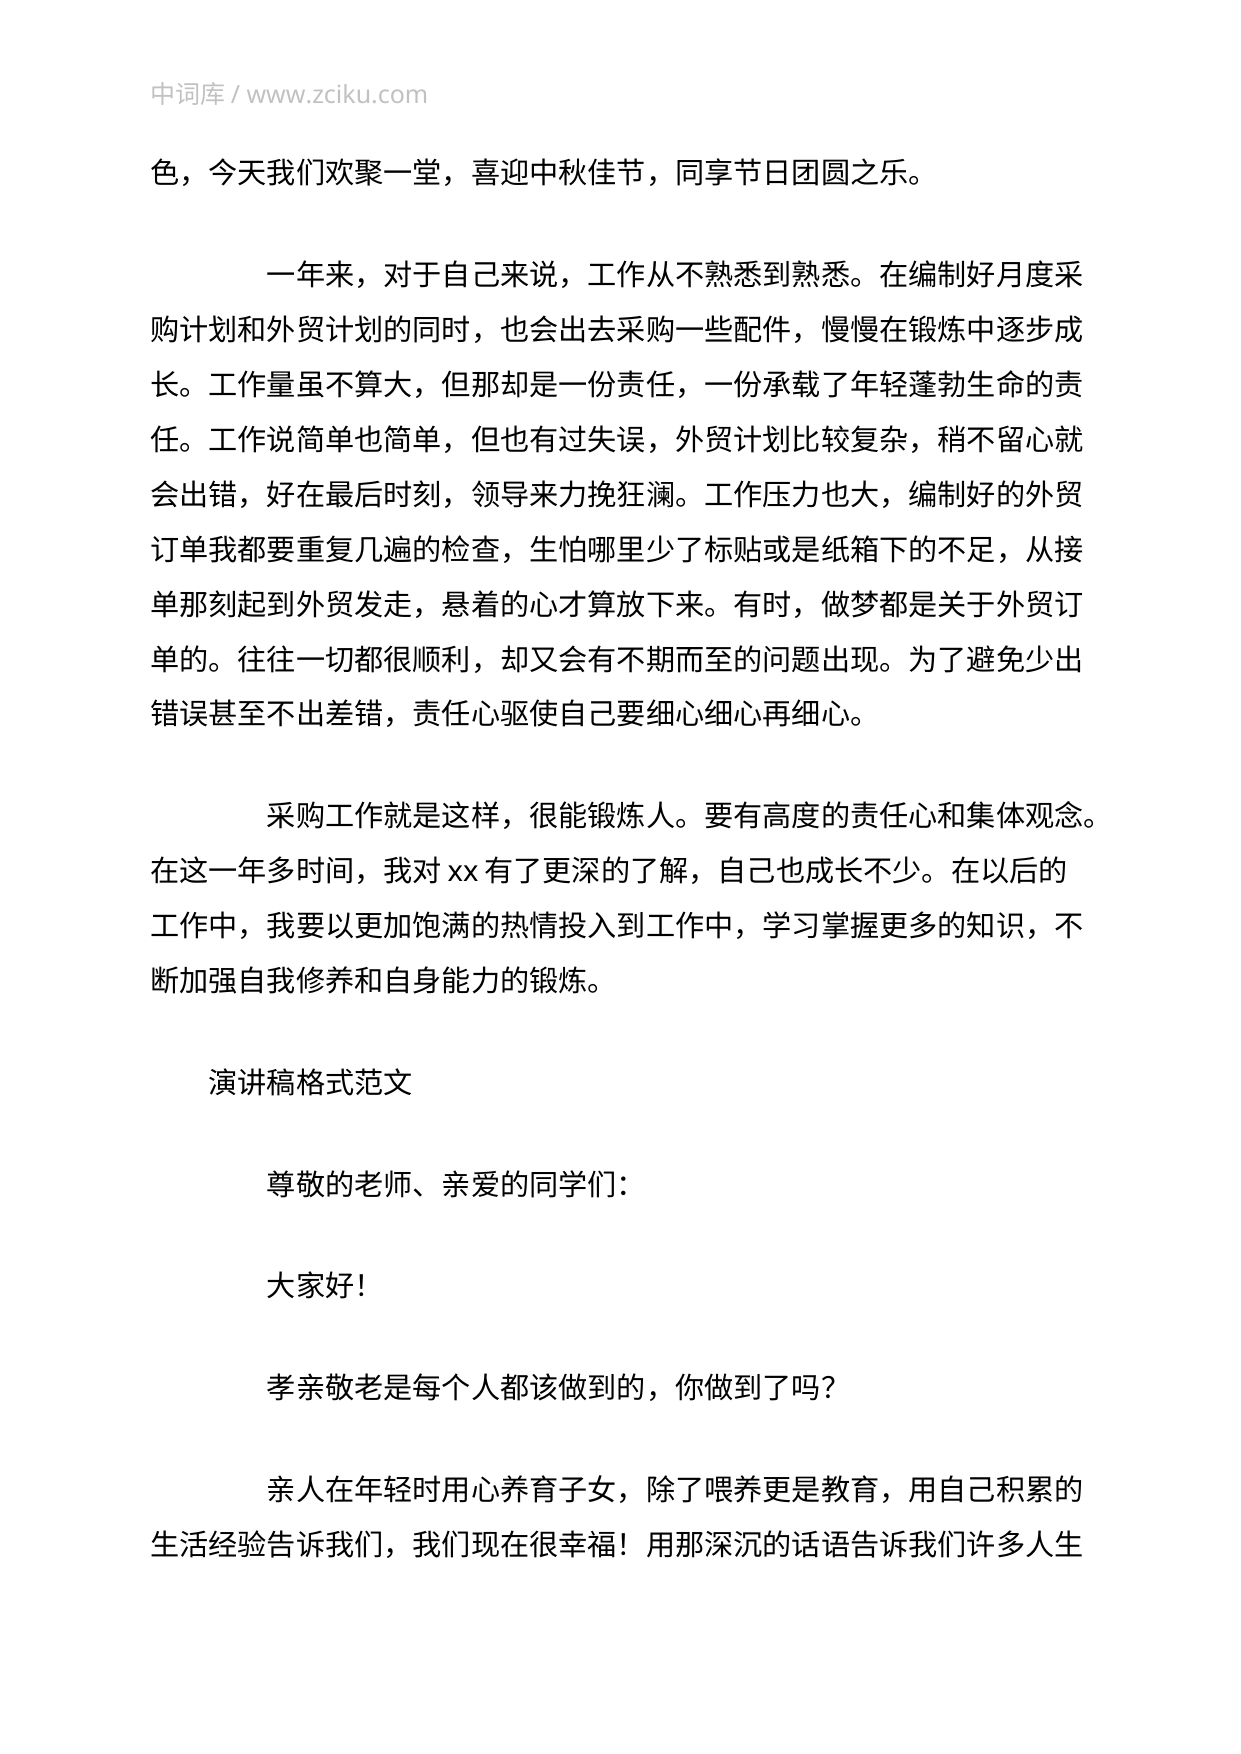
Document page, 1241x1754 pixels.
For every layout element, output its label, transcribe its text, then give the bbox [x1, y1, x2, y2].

text 一年来，对于自己来说，工作从不熟悉到熟悉。在编制好月度采购计划和外贸计划的同时，也会出去采购一些配件，慢慢在锻炼中逐步成长。工作量虽不算大，但那却是一份责任，一份承载了年轻蓬勃生命的责任。工作说简单也简单，但也有过失误，外贸计划比较复杂，稍不留心就会出错，好在最后时刻，领导来力挽狂澜。工作压力也大，编制好的外贸订单我都要重复几遍的检查，生怕哪里少了标贴或是纸箱下的不足，从接单那刻起到外贸发走，悬着的心才算放下来。有时，做梦都是关于外贸订单的。往往一切都很顺利，却又会有不期而至的问题出现。为了避免少出错误甚至不出差错，责任心驱使自己要细心细心再细心。 [150, 252, 1090, 733]
text 大家好！ [150, 1263, 1090, 1305]
text 孝亲敬老是每个人都该做到的，你做到了吗？ [150, 1364, 1090, 1407]
text 演讲稿格式范文 [150, 1059, 1090, 1102]
text 尊敬的老师、亲爱的同学们： [150, 1161, 1090, 1203]
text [150, 1466, 1090, 1563]
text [150, 150, 1090, 192]
text 采购工作就是这样，很能锻炼人。要有高度的责任心和集体观念。在这一年多时间，我对xx有了更深的了解，自己也成长不少。在以后的工作中，我要以更加饱满的热情投入到工作中，学习掌握更多的知识，不断加强自我修养和自身能力的锻炼。 [150, 793, 1090, 1000]
